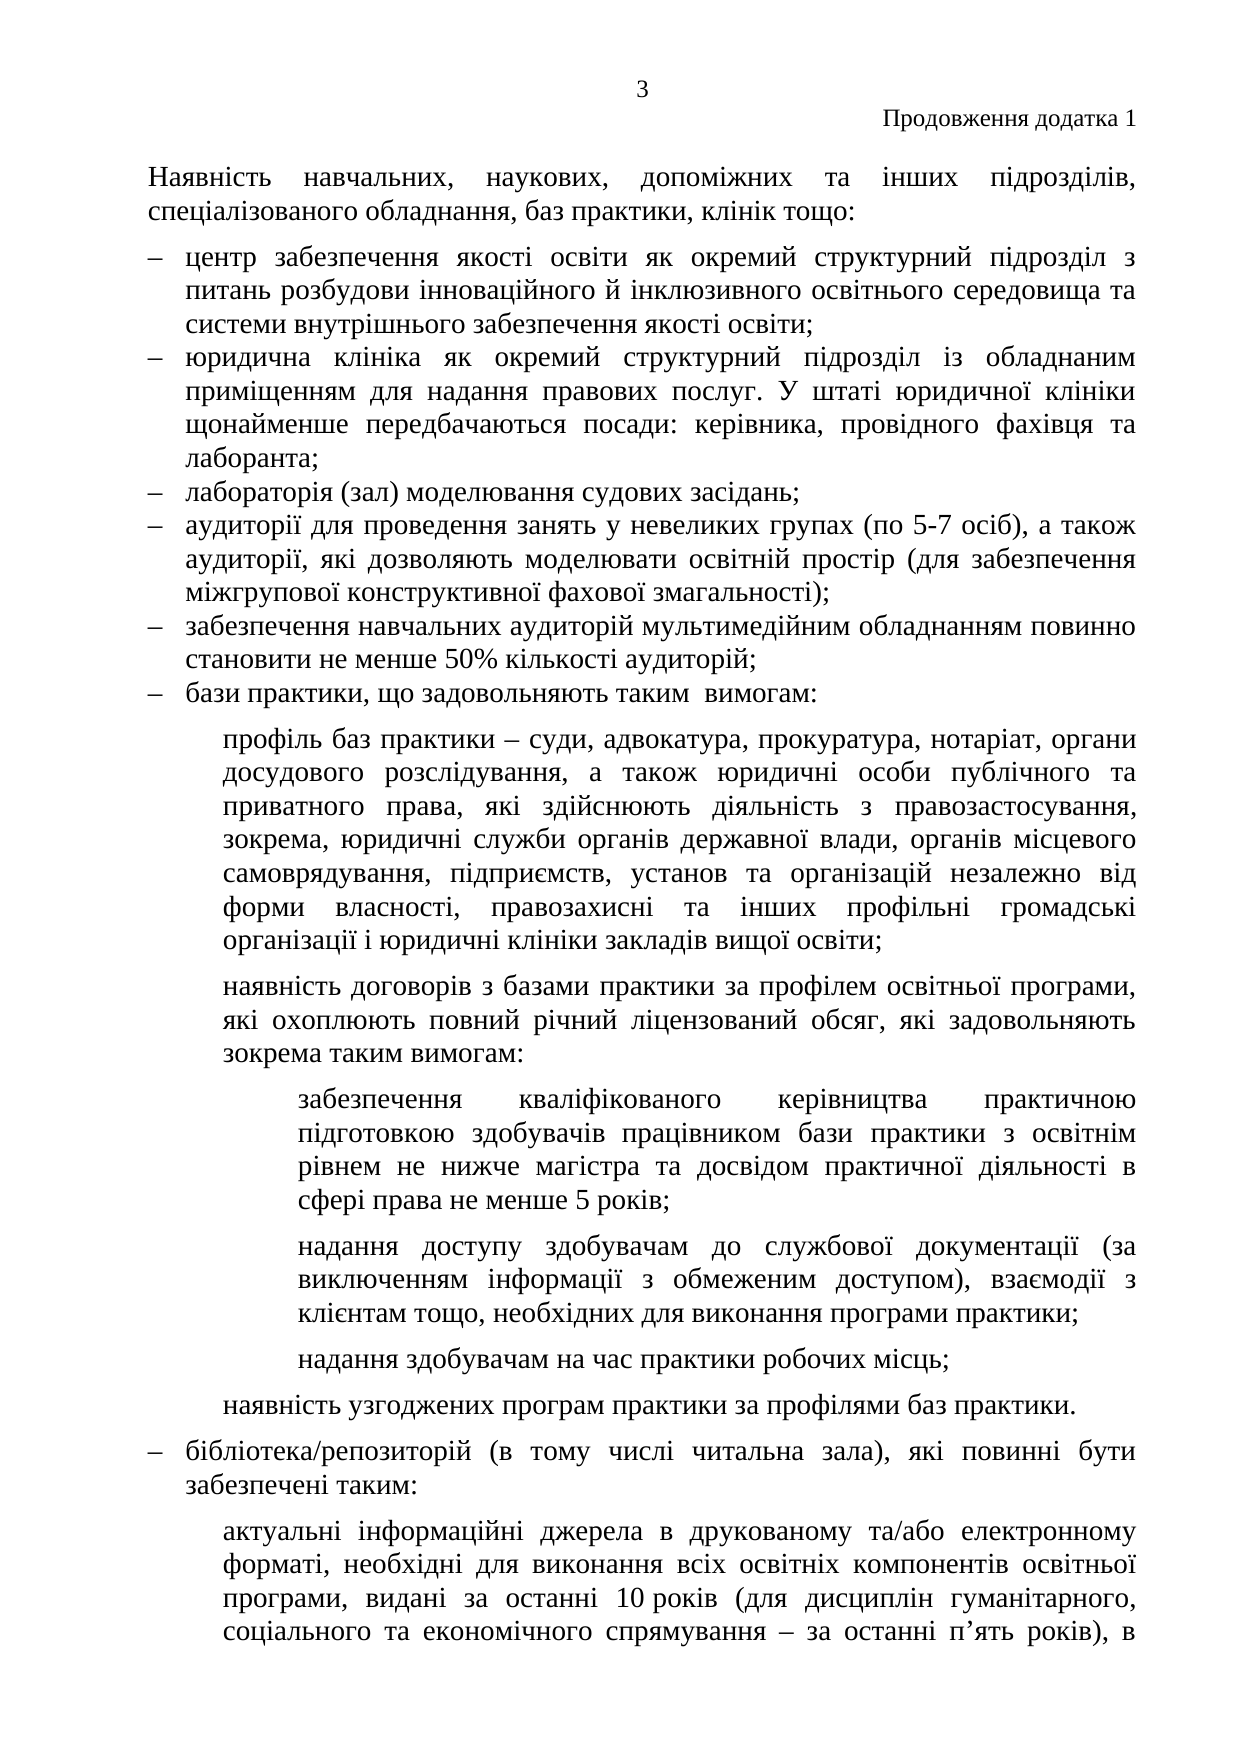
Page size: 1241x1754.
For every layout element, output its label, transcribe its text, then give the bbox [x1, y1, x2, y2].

list аудиторії для проведення занять у невеликих групах (по 5-7 осіб), а також аудиторії, які дозволяють моделювати освітній простір (для забезпечення міжгрупової конструктивної фахової змагальності); [148, 507, 1137, 608]
list центр забезпечення якості освіти як окремий структурний підрозділ з питань розбудови інноваційного й інклюзивного освітнього середовища та системи внутрішнього забезпечення якості освіти; [148, 239, 1137, 339]
text наявність узгоджених програм практики за профілями баз практики. [223, 1387, 1137, 1421]
text забезпечення кваліфікованого керівництва практичною підготовкою здобувачів працівником бази практики з освітнім рівнем не нижче магістра та досвідом практичної діяльності в сфері права не менше 5 років; [298, 1081, 1137, 1216]
text профіль баз практики – суди, адвокатура, прокуратура, нотаріат, органи досудового розслідування, а також юридичні особи публічного та приватного права, які здійснюють діяльність з правозастосування, зокрема, юридичні служби органів державної влади, органів місцевого самоврядування, підприємств, установ та організацій незалежно від форми власності, правозахисні та інших профільні громадські організації і юридичні клініки закладів вищої освіти; [223, 721, 1137, 956]
text надання здобувачам на час практики робочих місць; [298, 1341, 1137, 1375]
list забезпечення навчальних аудиторій мультимедійним обладнанням повинно становити не менше 50% кількості аудиторій; [148, 608, 1137, 675]
text надання доступу здобувачам до службової документації (за виключенням інформації з обмеженим доступом), взаємодії з клієнтам тощо, необхідних для виконання програми практики; [298, 1228, 1137, 1329]
list бібліотека/репозиторій (в тому числі читальна зала), які повинні бути забезпечені таким: [148, 1433, 1137, 1500]
list юридична клініка як окремий структурний підрозділ із обладнаним приміщенням для надання правових послуг. У штаті юридичної клініки щонайменше передбачаються посади: керівника, провідного фахівця та лаборанта; [148, 339, 1137, 474]
list лабораторія (зал) моделювання судових засідань; [148, 474, 1137, 507]
text наявність договорів з базами практики за профілем освітньої програми, які охоплюють повний річний ліцензований обсяг, які задовольняють зокрема таким вимогам: [223, 968, 1137, 1069]
text Наявність навчальних, наукових, допоміжних та інших підрозділів, спеціалізованого обладнання, баз практики, клінік тощо: [148, 159, 1137, 226]
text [223, 1513, 1137, 1647]
list бази практики, що задовольняють таким вимогам: [148, 675, 1137, 708]
